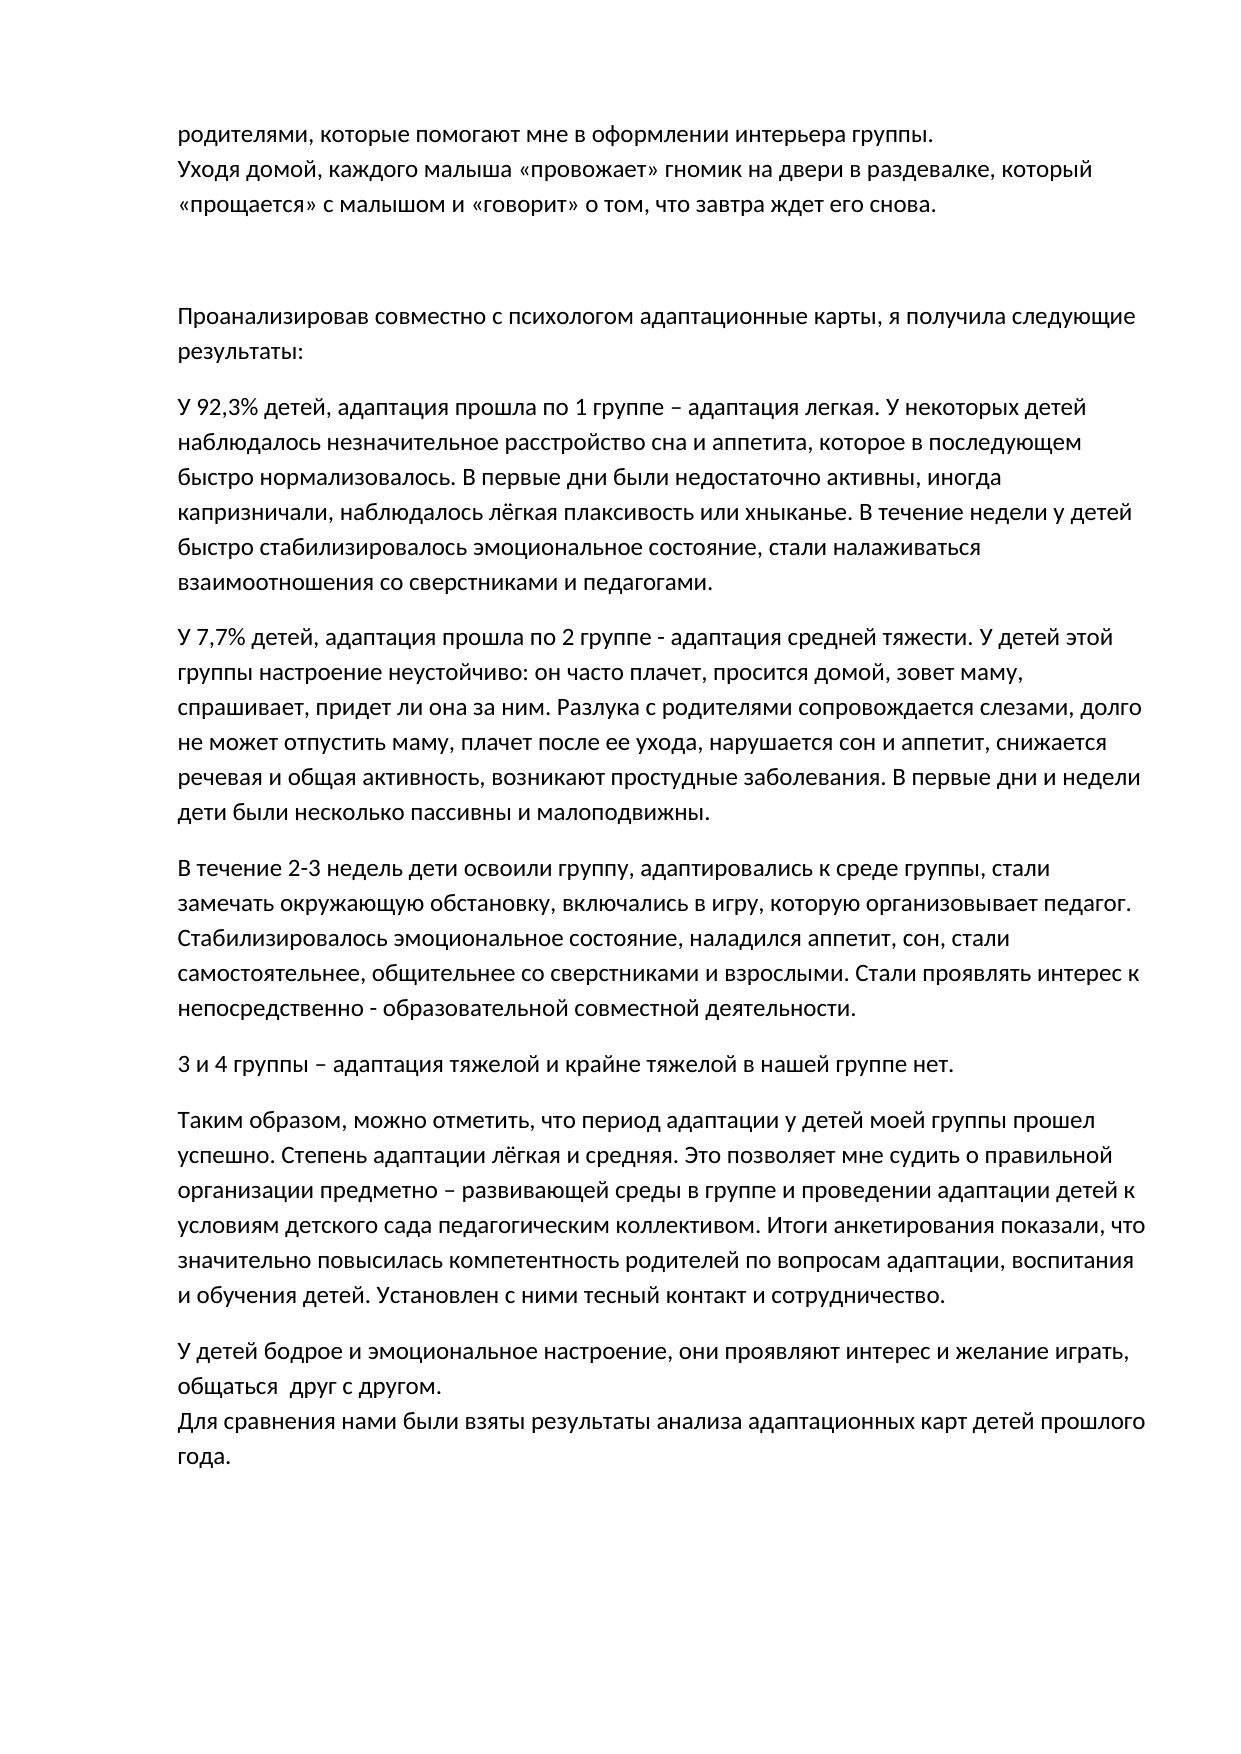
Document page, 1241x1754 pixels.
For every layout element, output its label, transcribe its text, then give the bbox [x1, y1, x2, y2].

text Таким образом, можно отметить, что период адаптации у детей моей группы прошел успешно. Степень адаптации лёгкая и средняя. Это позволяет мне судить о правильной организации предметно – развивающей среды в группе и проведении адаптации детей к условиям детского сада педагогическим коллективом. Итоги анкетирования показали, что значительно повысилась компетентность родителей по вопросам адаптации, воспитания и обучения детей. Установлен с ними тесный контакт и сотрудничество. [177, 1104, 1152, 1309]
text Проанализировав совместно с психологом адаптационные карты, я получила следующие результаты: [177, 300, 1152, 365]
text У 92,3% детей, адаптация прошла по 1 группе – адаптация легкая. У некоторых детей наблюдалось незначительное расстройство сна и аппетита, которое в последующем быстро нормализовалось. В первые дни были недостаточно активны, иногда капризничали, наблюдалось лёгкая плаксивость или хныканье. В течение недели у детей быстро стабилизировалось эмоциональное состояние, стали налаживаться взаимоотношения со сверстниками и педагогами. [177, 391, 1152, 596]
text У 7,7% детей, адаптация прошла по 2 группе - адаптация средней тяжести. У детей этой группы настроение неустойчиво: он часто плачет, просится домой, зовет маму, спрашивает, придет ли она за ним. Разлука с родителями сопровождается слезами, долго не может отпустить маму, плачет после ее ухода, нарушается сон и аппетит, снижается речевая и общая активность, возникают простудные заболевания. В первые дни и недели дети были несколько пассивны и малоподвижны. [177, 621, 1152, 827]
text 3 и 4 группы – адаптация тяжелой и крайне тяжелой в нашей группе нет. [177, 1048, 1152, 1079]
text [177, 118, 1152, 219]
text У детей бодрое и эмоциональное настроение, они проявляют интерес и желание играть, общаться друг с другом. Для сравнения нами были взяты результаты анализа адаптационных карт детей прошлого года. [177, 1335, 1152, 1470]
text В течение 2-3 недель дети освоили группу, адаптировались к среде группы, стали замечать окружающую обстановку, включались в игру, которую организовывает педагог. Стабилизировалось эмоциональное состояние, наладился аппетит, сон, стали самостоятельнее, общительнее со сверстниками и взрослыми. Стали проявлять интерес к непосредственно - образовательной совместной деятельности. [177, 852, 1152, 1023]
